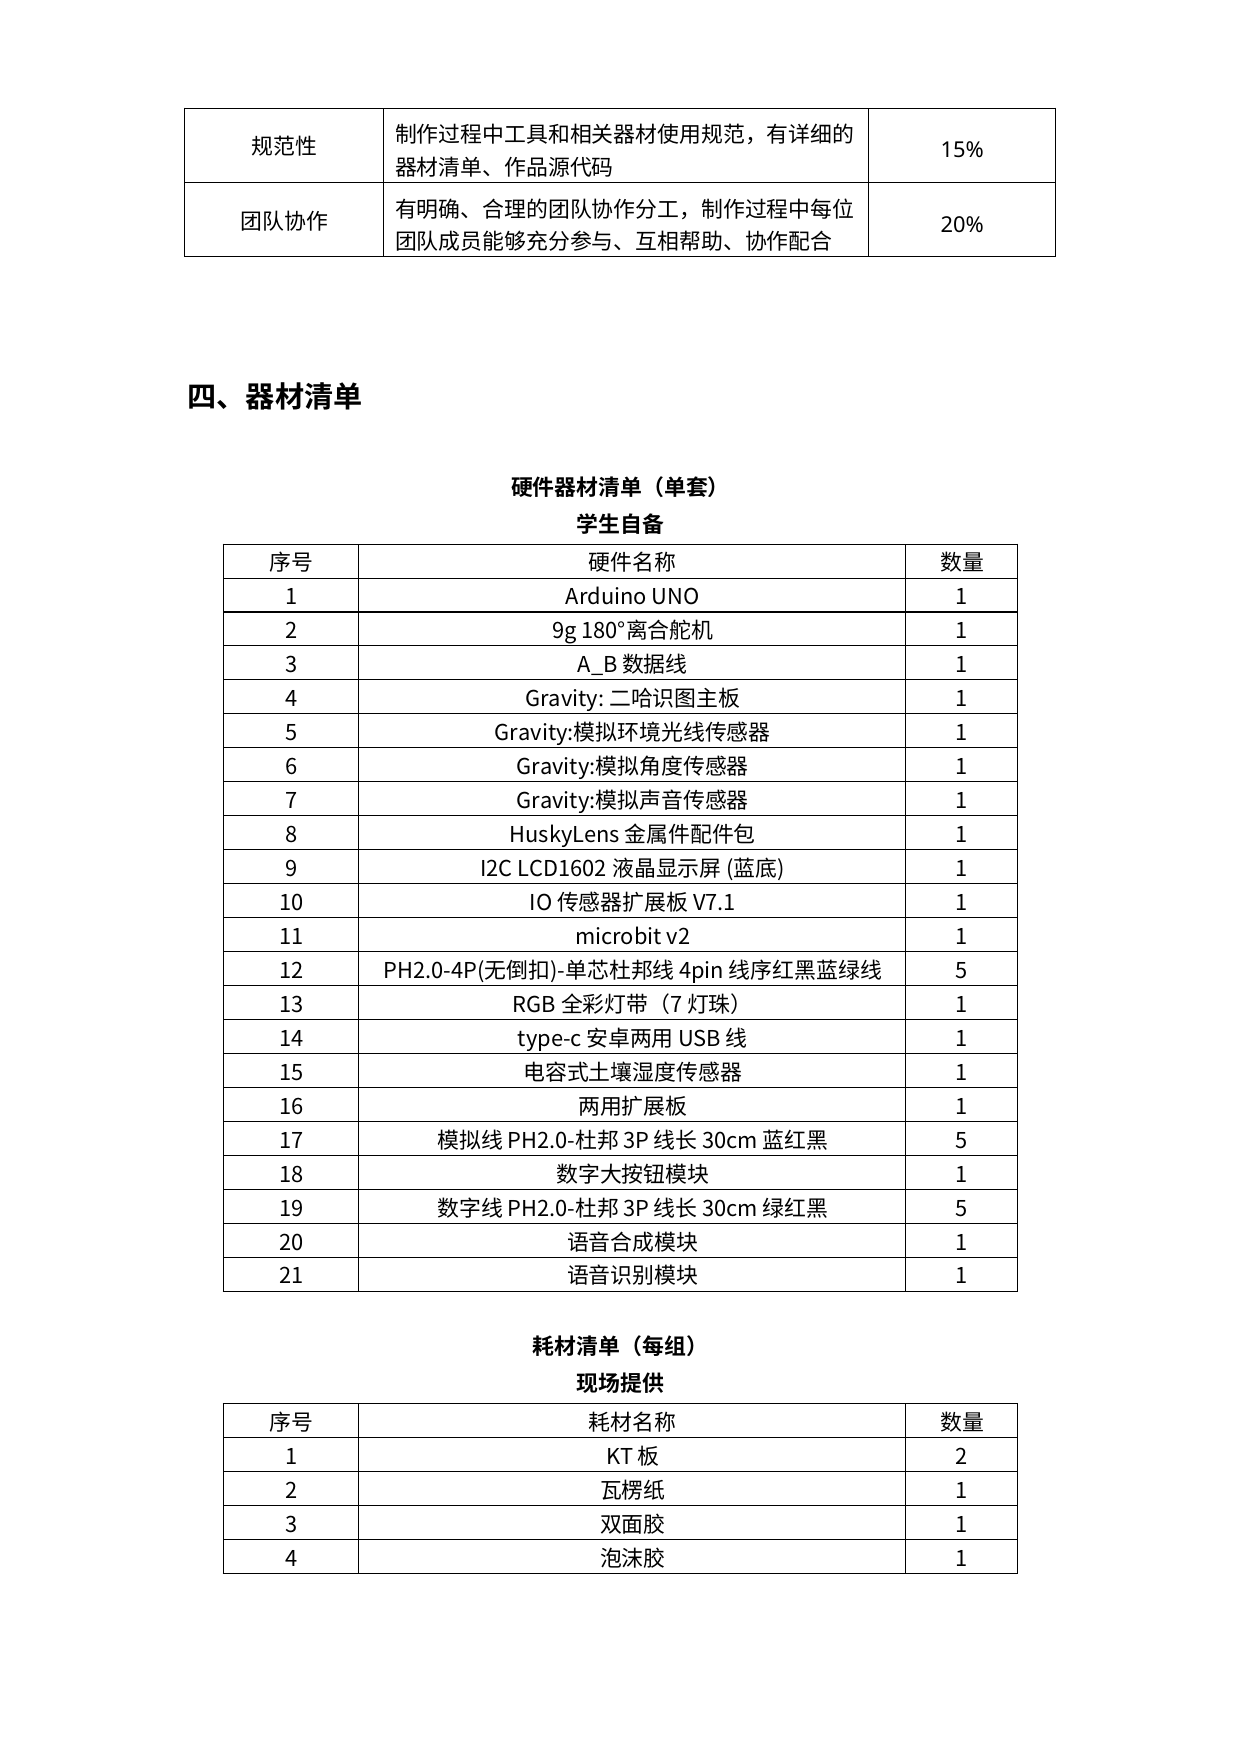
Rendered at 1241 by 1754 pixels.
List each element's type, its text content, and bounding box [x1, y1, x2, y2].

text 耗材清单（每组） [187, 1328, 1053, 1361]
table_cell Gravity: 二哈识图主板 [359, 680, 905, 713]
table_cell 数字线PH2.0-杜邦3P线长30cm绿红黑 [359, 1190, 905, 1223]
text 四、器材清单 [187, 362, 1053, 427]
table_cell 瓦楞纸 [359, 1472, 905, 1505]
table_cell 17 [224, 1122, 358, 1155]
table_cell 1 [906, 1472, 1017, 1505]
table_cell 4 [224, 1540, 358, 1573]
table_cell 团队协作 [185, 183, 383, 256]
table_header 硬件名称 [359, 545, 905, 577]
table_cell A_B数据线 [359, 646, 905, 679]
text 硬件器材清单（单套） [187, 469, 1053, 502]
table_cell 20 [224, 1224, 358, 1257]
table_cell 20% [869, 183, 1055, 256]
table_cell 16 [224, 1088, 358, 1121]
table_cell IO 传感器扩展板 V7.1 [359, 884, 905, 917]
table_cell 1 [906, 1224, 1017, 1257]
table_cell 语音合成模块 [359, 1224, 905, 1257]
table_cell 3 [224, 1506, 358, 1539]
table_cell microbit v2 [359, 918, 905, 951]
table_cell 21 [224, 1258, 358, 1291]
table_cell 5 [906, 1122, 1017, 1155]
table_cell PH2.0-4P(无倒扣)-单芯杜邦线4pin线序红黑蓝绿线 [359, 952, 905, 985]
table_cell 2 [906, 1438, 1017, 1471]
table_cell 2 [224, 613, 358, 645]
table_cell 泡沫胶 [359, 1540, 905, 1573]
table_cell 19 [224, 1190, 358, 1223]
table_cell 12 [224, 952, 358, 985]
table_cell 8 [224, 816, 358, 849]
table_cell 3 [224, 646, 358, 679]
table_cell 1 [906, 918, 1017, 951]
table_cell Gravity:模拟声音传感器 [359, 782, 905, 815]
table_cell 电容式土壤湿度传感器 [359, 1054, 905, 1087]
table_cell 1 [906, 884, 1017, 917]
table_cell 9g 180°离合舵机 [359, 613, 905, 645]
table_cell 18 [224, 1156, 358, 1189]
table_cell 1 [906, 680, 1017, 713]
table_cell HuskyLens金属件配件包 [359, 816, 905, 849]
text 现场提供 [187, 1366, 1053, 1398]
table_cell 15 [224, 1054, 358, 1087]
table_cell 1 [906, 1020, 1017, 1053]
table_cell 1 [906, 850, 1017, 883]
table_cell 双面胶 [359, 1506, 905, 1539]
table_cell 2 [224, 1472, 358, 1505]
table_cell 4 [224, 680, 358, 713]
table_cell 1 [906, 1506, 1017, 1539]
table_cell 15% [869, 109, 1055, 182]
table_cell 两用扩展板 [359, 1088, 905, 1121]
table_cell 5 [906, 1190, 1017, 1223]
table_cell 1 [906, 714, 1017, 747]
table_cell 1 [906, 1258, 1017, 1291]
table_cell Gravity:模拟环境光线传感器 [359, 714, 905, 747]
table_cell 11 [224, 918, 358, 951]
table_cell 13 [224, 986, 358, 1019]
table_cell 5 [224, 714, 358, 747]
table_cell 规范性 [185, 109, 383, 182]
table_cell 1 [906, 579, 1017, 611]
table_cell 1 [906, 1088, 1017, 1121]
table_header 数量 [906, 545, 1017, 577]
table_cell 有明确、合理的团队协作分工，制作过程中每位团队成员能够充分参与、互相帮助、协作配合 [384, 183, 868, 256]
table_cell 6 [224, 748, 358, 781]
text 学生自备 [187, 506, 1053, 539]
table_cell 9 [224, 850, 358, 883]
table_cell 语音识别模块 [359, 1258, 905, 1291]
table_cell 1 [906, 646, 1017, 679]
table_cell type-c安卓两用USB线 [359, 1020, 905, 1053]
table_cell 数字大按钮模块 [359, 1156, 905, 1189]
table_cell 10 [224, 884, 358, 917]
table_cell I2C LCD1602 液晶显示屏 (蓝底) [359, 850, 905, 883]
table_cell 7 [224, 782, 358, 815]
table_cell 5 [906, 952, 1017, 985]
table_cell 1 [906, 782, 1017, 815]
table_cell 14 [224, 1020, 358, 1053]
table_cell 1 [224, 1438, 358, 1471]
table_header 数量 [906, 1404, 1017, 1437]
table_cell RGB 全彩灯带（7灯珠） [359, 986, 905, 1019]
table_cell 1 [906, 1540, 1017, 1573]
table_cell 1 [224, 579, 358, 611]
table_cell KT板 [359, 1438, 905, 1471]
table_header 耗材名称 [359, 1404, 905, 1437]
table_cell 1 [906, 816, 1017, 849]
table_cell 1 [906, 748, 1017, 781]
table_cell 1 [906, 1156, 1017, 1189]
table_cell 1 [906, 986, 1017, 1019]
table_cell Arduino UNO [359, 579, 905, 611]
table_cell 制作过程中工具和相关器材使用规范，有详细的器材清单、作品源代码 [384, 109, 868, 182]
table_cell 1 [906, 1054, 1017, 1087]
table_cell 模拟线PH2.0-杜邦3P线长30cm蓝红黑 [359, 1122, 905, 1155]
table_cell Gravity:模拟角度传感器 [359, 748, 905, 781]
table_cell 1 [906, 613, 1017, 645]
table_header 序号 [224, 545, 358, 577]
table_header 序号 [224, 1404, 358, 1437]
